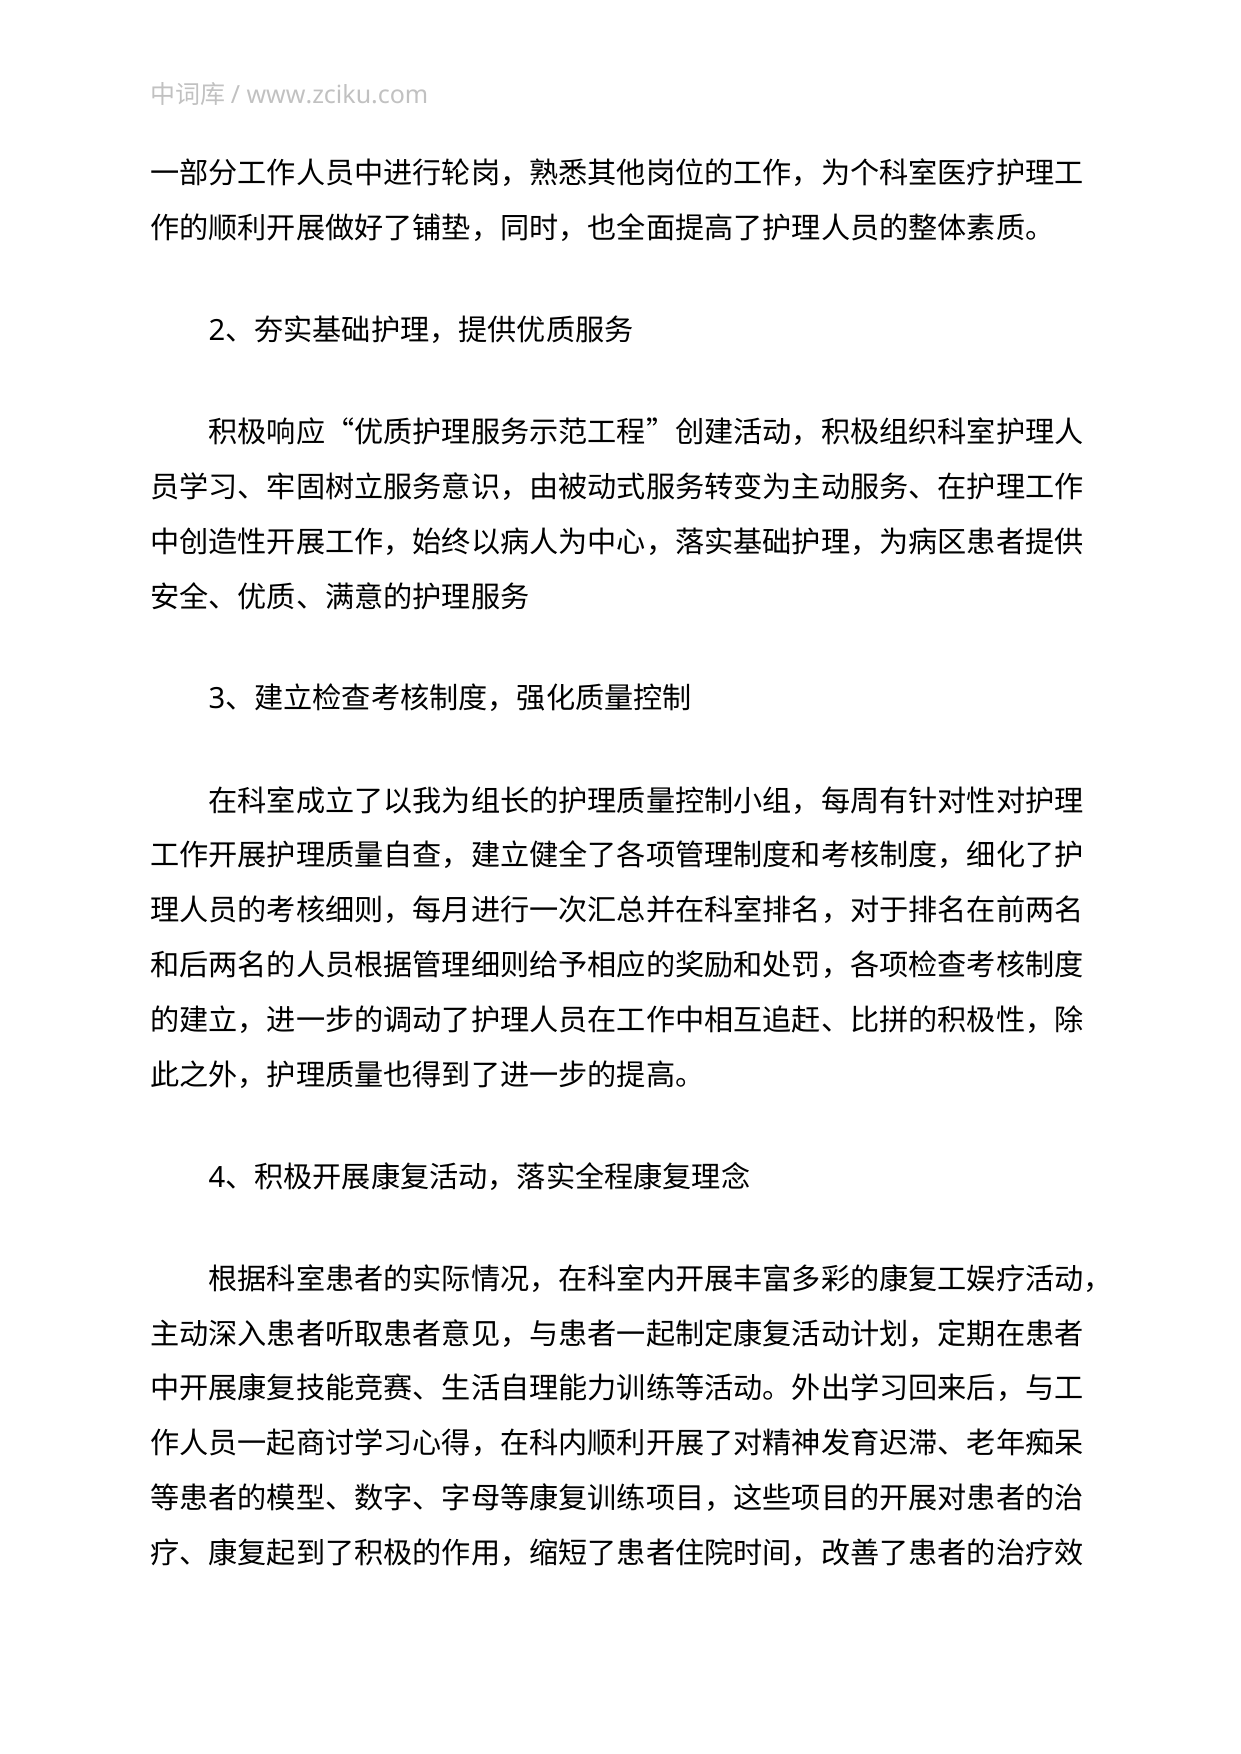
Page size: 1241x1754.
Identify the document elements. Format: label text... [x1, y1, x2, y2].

text 3、建立检查考核制度，强化质量控制 [150, 675, 1090, 717]
text 2、夯实基础护理，提供优质服务 [150, 307, 1090, 349]
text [150, 150, 1090, 247]
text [150, 1255, 1090, 1572]
text 积极响应“优质护理服务示范工程”创建活动，积极组织科室护理人员学习、牢固树立服务意识，由被动式服务转变为主动服务、在护理工作中创造性开展工作，始终以病人为中心，落实基础护理，为病区患者提供安全、优质、满意的护理服务 [150, 409, 1090, 616]
text 4、积极开展康复活动，落实全程康复理念 [150, 1153, 1090, 1196]
text 在科室成立了以我为组长的护理质量控制小组，每周有针对性对护理工作开展护理质量自查，建立健全了各项管理制度和考核制度，细化了护理人员的考核细则，每月进行一次汇总并在科室排名，对于排名在前两名和后两名的人员根据管理细则给予相应的奖励和处罚，各项检查考核制度的建立，进一步的调动了护理人员在工作中相互追赶、比拼的积极性，除此之外，护理质量也得到了进一步的提高。 [150, 777, 1090, 1094]
